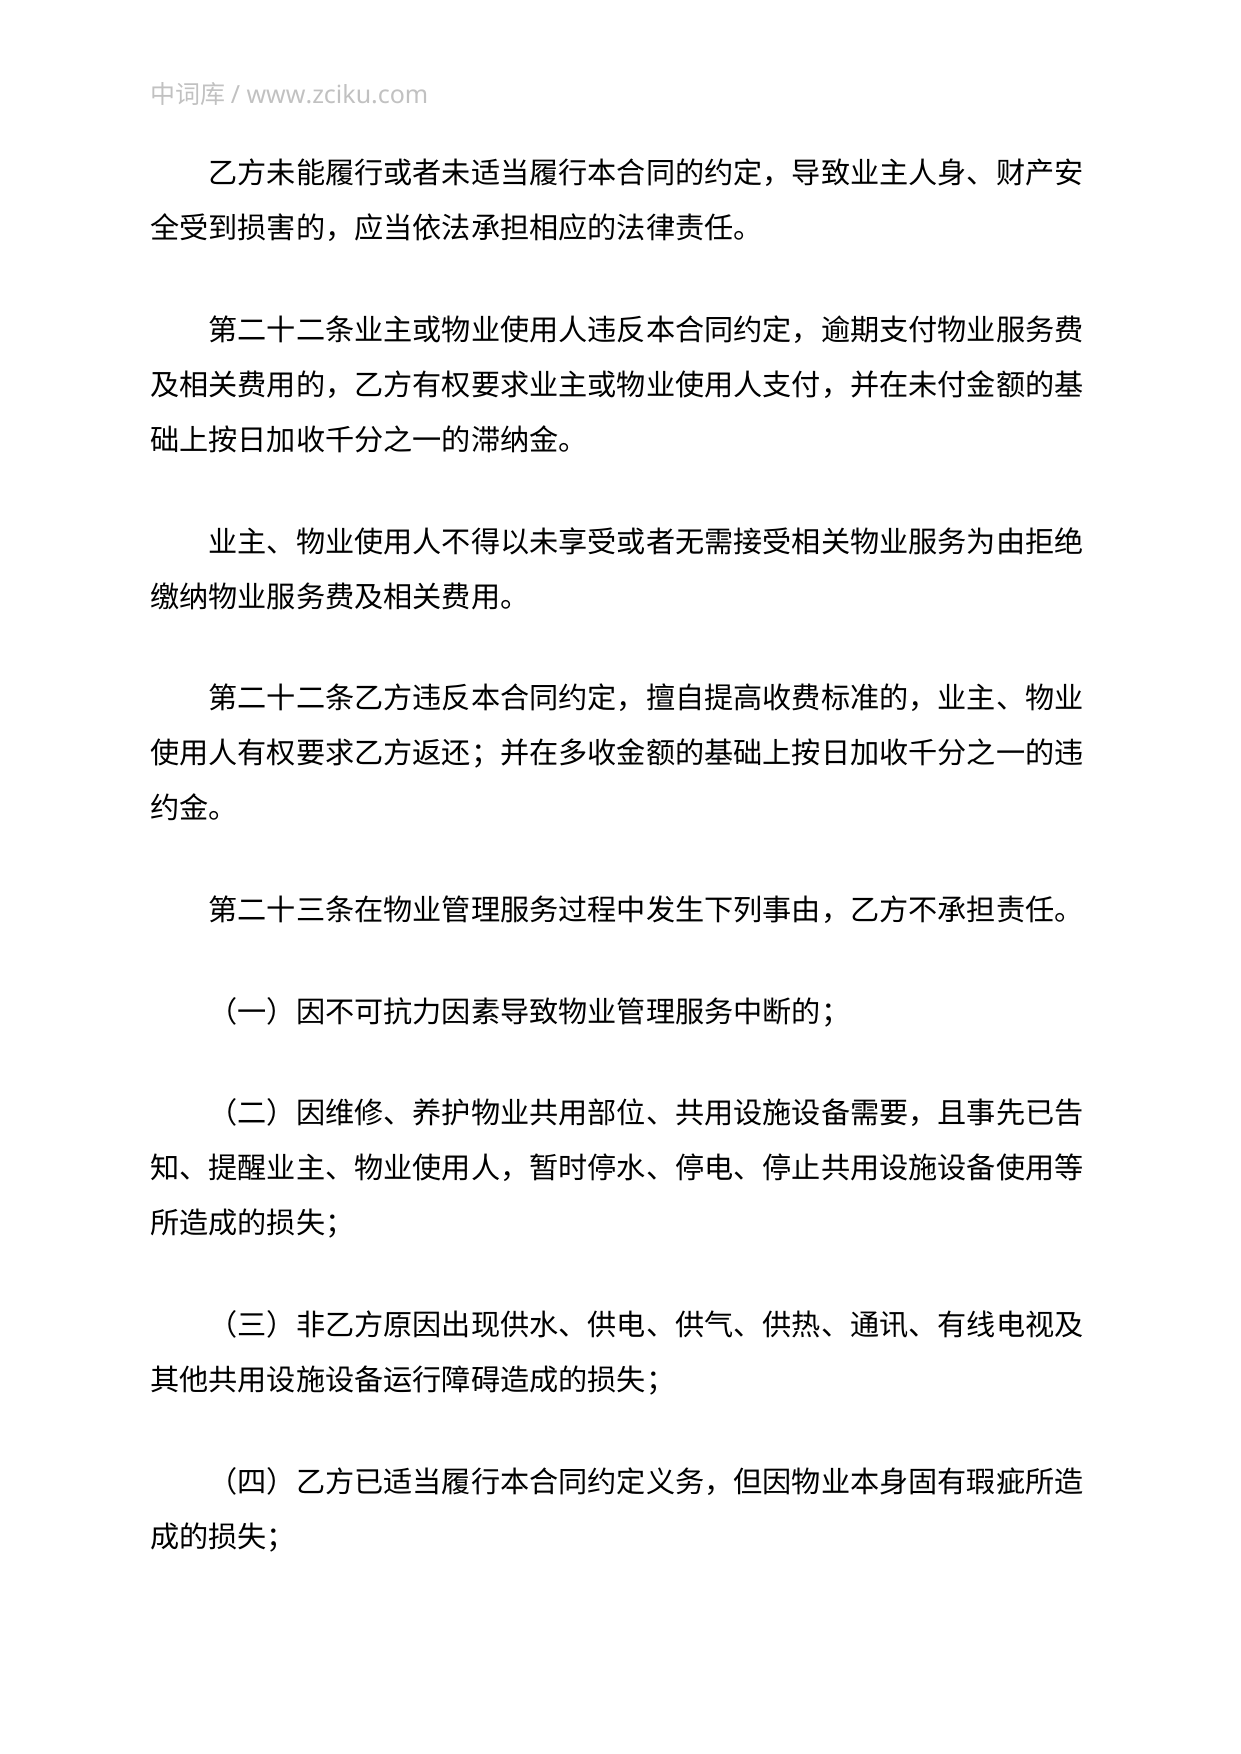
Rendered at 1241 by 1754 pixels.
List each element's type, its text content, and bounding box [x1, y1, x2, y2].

text （二）因维修、养护物业共用部位、共用设施设备需要，且事先已告知、提醒业主、物业使用人，暂时停水、停电、停止共用设施设备使用等所造成的损失； [150, 1090, 1090, 1242]
text （一）因不可抗力因素导致物业管理服务中断的； [150, 988, 1090, 1031]
text 第二十三条在物业管理服务过程中发生下列事由，乙方不承担责任。 [150, 886, 1090, 929]
text 第二十二条业主或物业使用人违反本合同约定，逾期支付物业服务费及相关费用的，乙方有权要求业主或物业使用人支付，并在未付金额的基础上按日加收千分之一的滞纳金。 [150, 307, 1090, 459]
text （三）非乙方原因出现供水、供电、供气、供热、通讯、有线电视及其他共用设施设备运行障碍造成的损失； [150, 1302, 1090, 1399]
text 乙方未能履行或者未适当履行本合同的约定，导致业主人身、财产安全受到损害的，应当依法承担相应的法律责任。 [150, 150, 1090, 247]
text （四）乙方已适当履行本合同约定义务，但因物业本身固有瑕疵所造成的损失； [150, 1458, 1090, 1555]
text 第二十二条乙方违反本合同约定，擅自提高收费标准的，业主、物业使用人有权要求乙方返还；并在多收金额的基础上按日加收千分之一的违约金。 [150, 675, 1090, 827]
text 业主、物业使用人不得以未享受或者无需接受相关物业服务为由拒绝缴纳物业服务费及相关费用。 [150, 518, 1090, 615]
